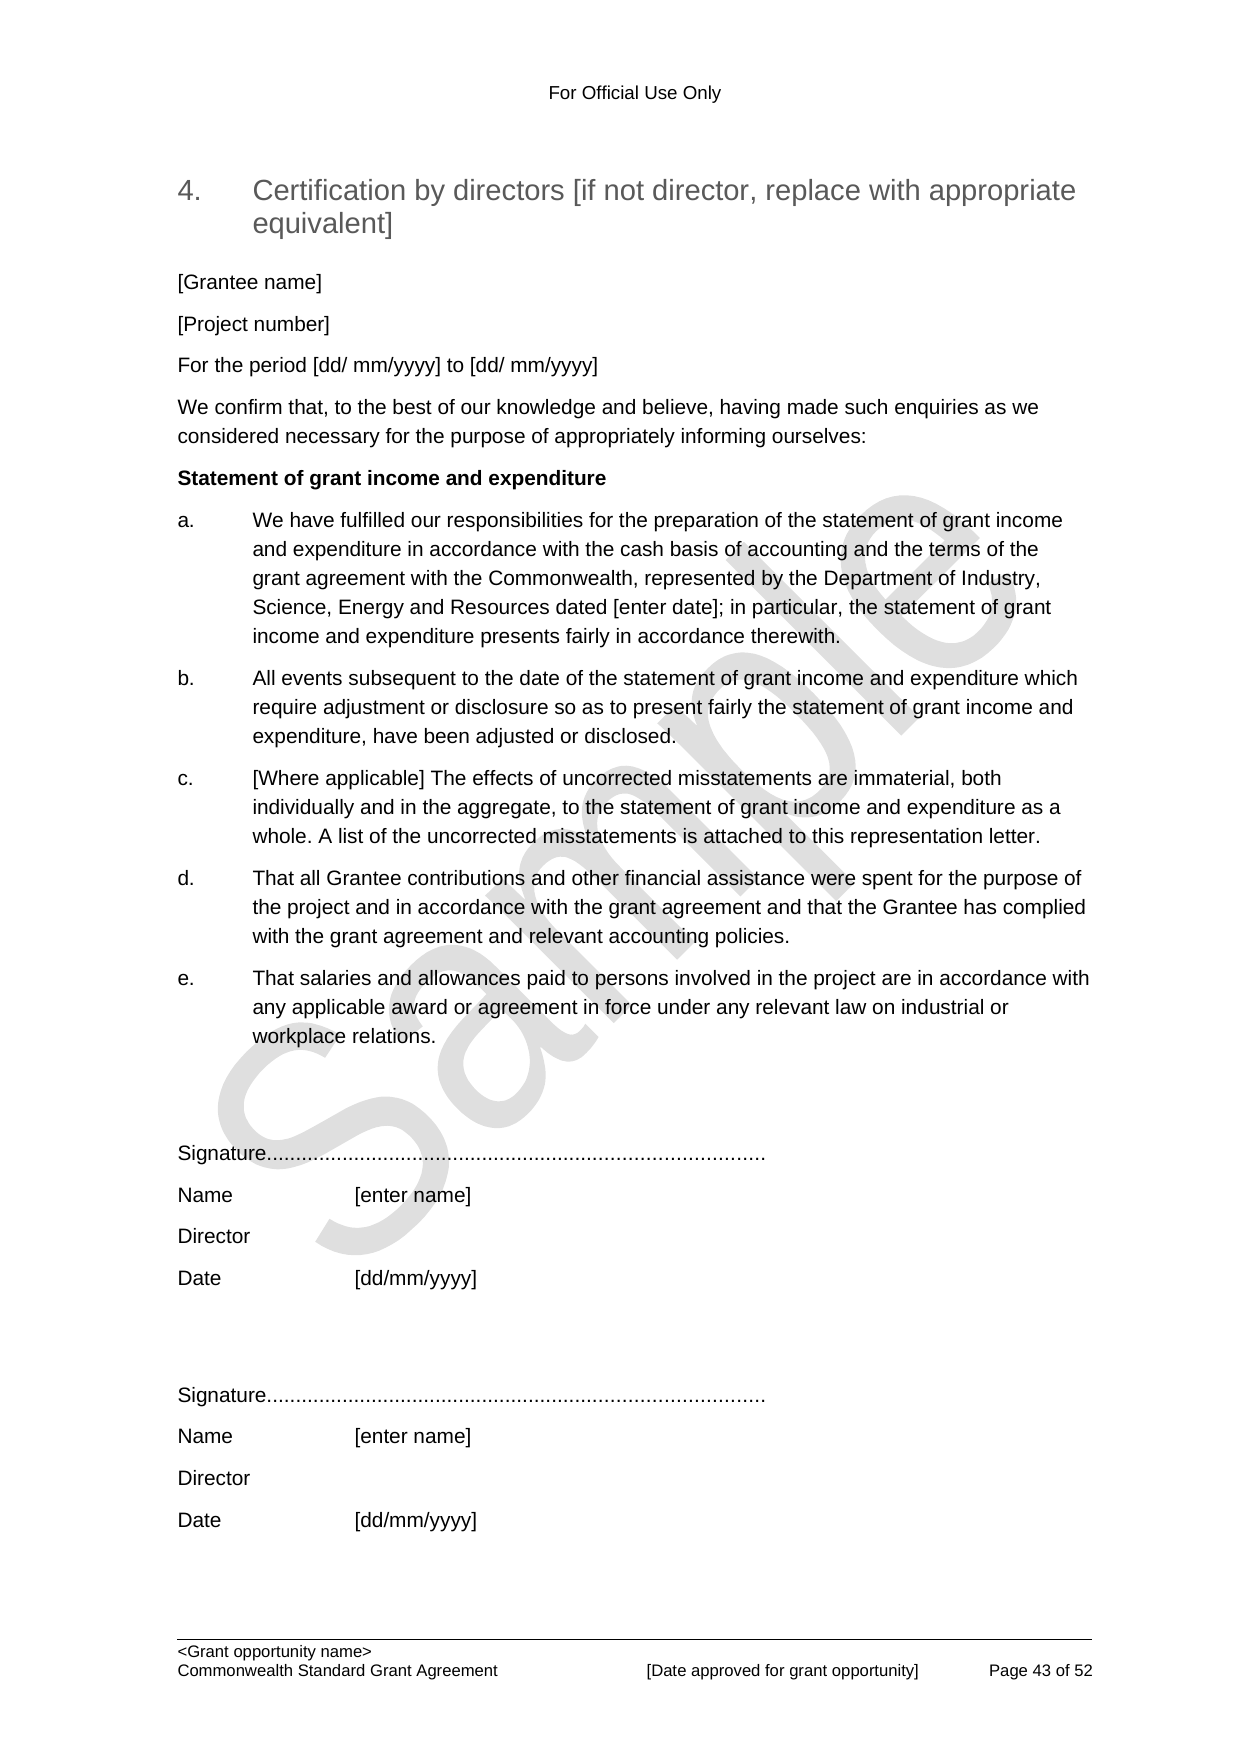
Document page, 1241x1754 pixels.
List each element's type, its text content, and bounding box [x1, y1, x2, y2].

text [Project number] [177, 306, 1092, 336]
list That all Grantee contributions and other financial assistance were spent for the purpose of the project and in accordance with the grant agreement and that the Grantee has complied with the grant agreement and relevant accounting policies. [177, 861, 1092, 948]
text [Grantee name] [177, 265, 1092, 294]
text Signature [177, 1136, 1092, 1165]
list That salaries and allowances paid to persons involved in the project are in accordance with any applicable award or agreement in force under any relevant law on industrial or workplace relations. [177, 961, 1092, 1048]
text Statement of grant income and expenditure [177, 461, 1092, 490]
list [Where applicable] The effects of uncorrected misstatements are immaterial, both individually and in the aggregate, to the statement of grant income and expenditure as a whole. A list of the uncorrected misstatements is attached to this representation letter. [177, 761, 1092, 848]
text Date [dd/mm/yyyy] [177, 1502, 1092, 1531]
list We have fulfilled our responsibilities for the preparation of the statement of grant income and expenditure in accordance with the cash basis of accounting and the terms of the grant agreement with the Commonwealth, represented by the Department of Industry, Science, Energy and Resources dated [enter date]; in particular, the statement of grant income and expenditure presents fairly in accordance therewith. [177, 502, 1092, 648]
text Name [enter name] [177, 1177, 1092, 1206]
text We confirm that, to the best of our knowledge and believe, having made such enquiries as we considered necessary for the purpose of appropriately informing ourselves: [177, 390, 1092, 448]
subtitle Certification by directors [if not director, replace with appropriate equivalent] [177, 173, 1092, 240]
text Name [enter name] [177, 1419, 1092, 1448]
list All events subsequent to the date of the statement of grant income and expenditure which require adjustment or disclosure so as to present fairly the statement of grant income and expenditure, have been adjusted or disclosed. [177, 661, 1092, 748]
text Date [dd/mm/yyyy] [177, 1261, 1092, 1290]
text Director [177, 1219, 1092, 1248]
text Signature [177, 1377, 1092, 1406]
text For the period [dd/ mm/yyyy] to [dd/ mm/yyyy] [177, 348, 1092, 377]
text Director [177, 1461, 1092, 1490]
